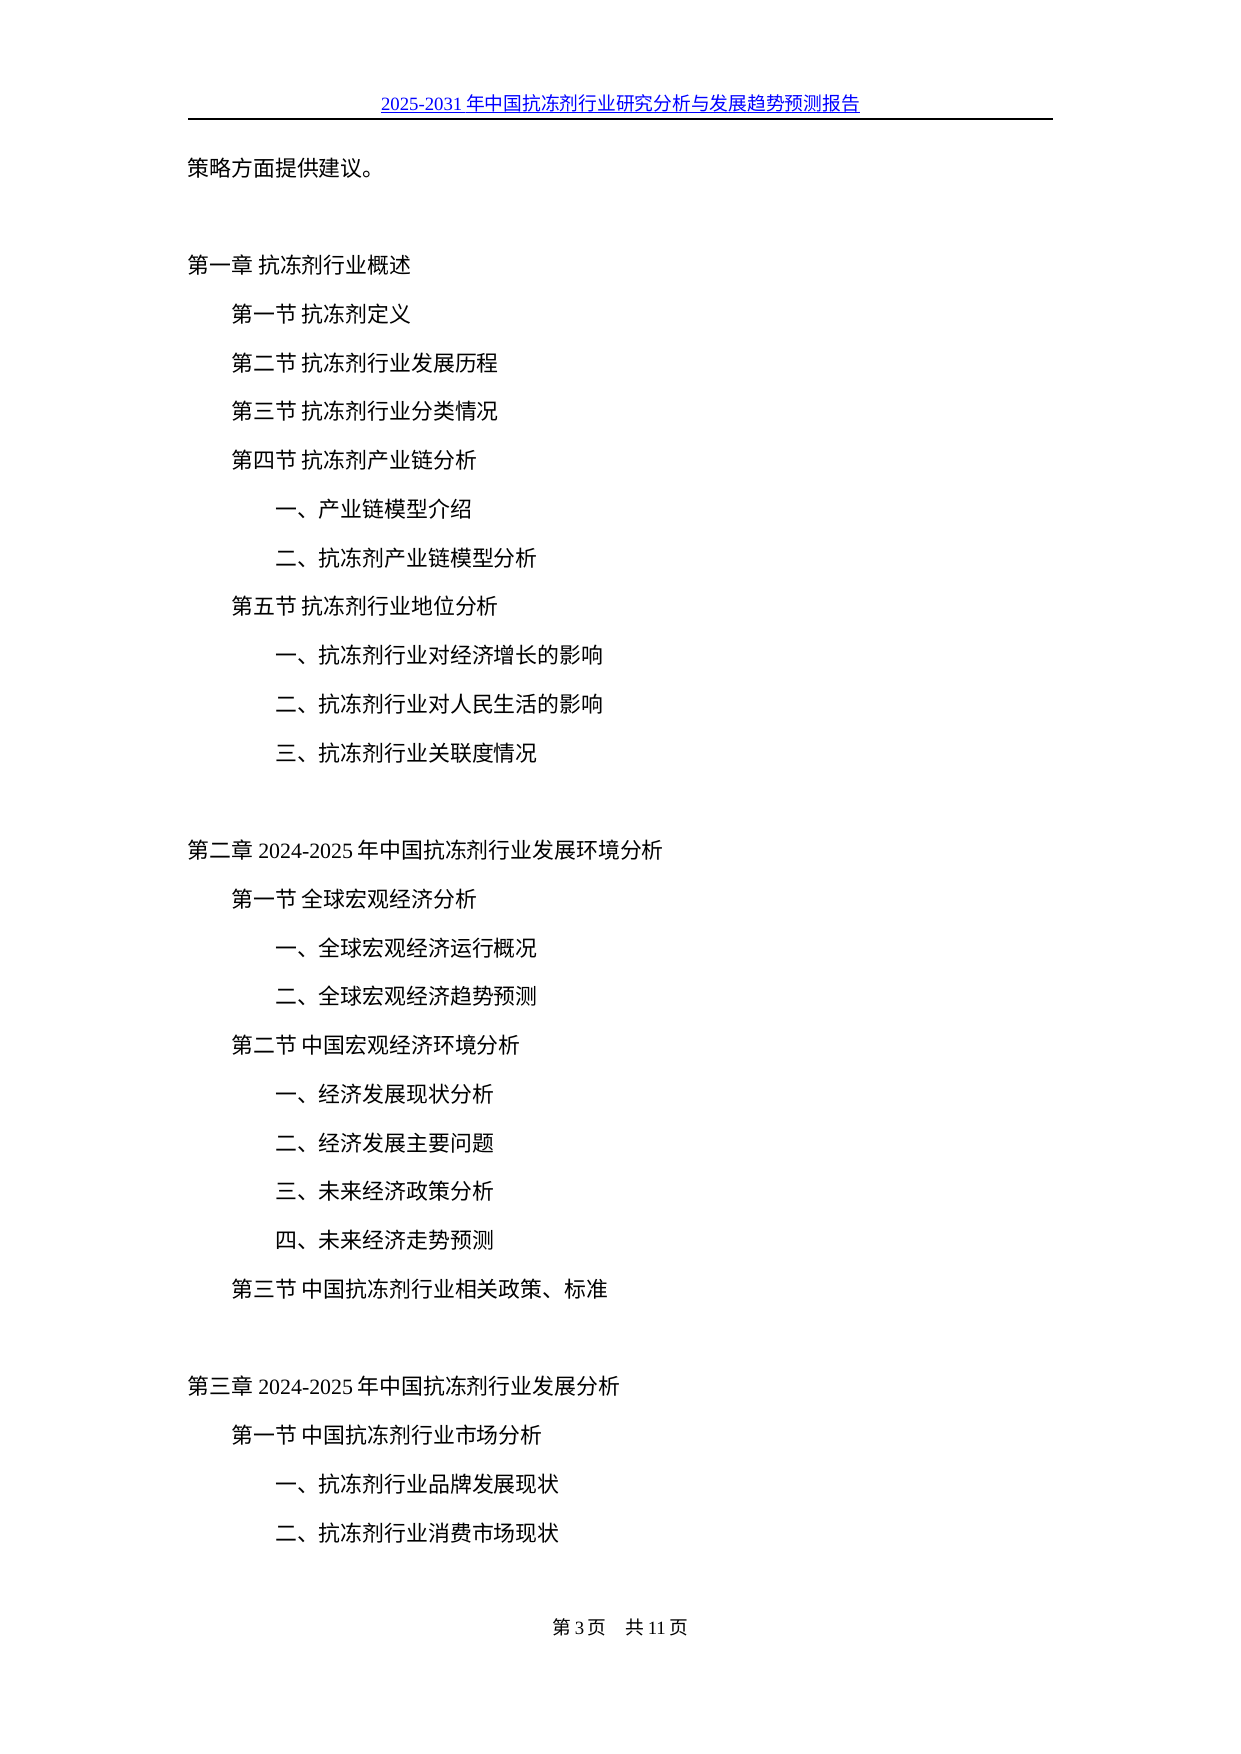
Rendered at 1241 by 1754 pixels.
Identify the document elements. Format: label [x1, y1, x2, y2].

text [187, 150, 1053, 1548]
